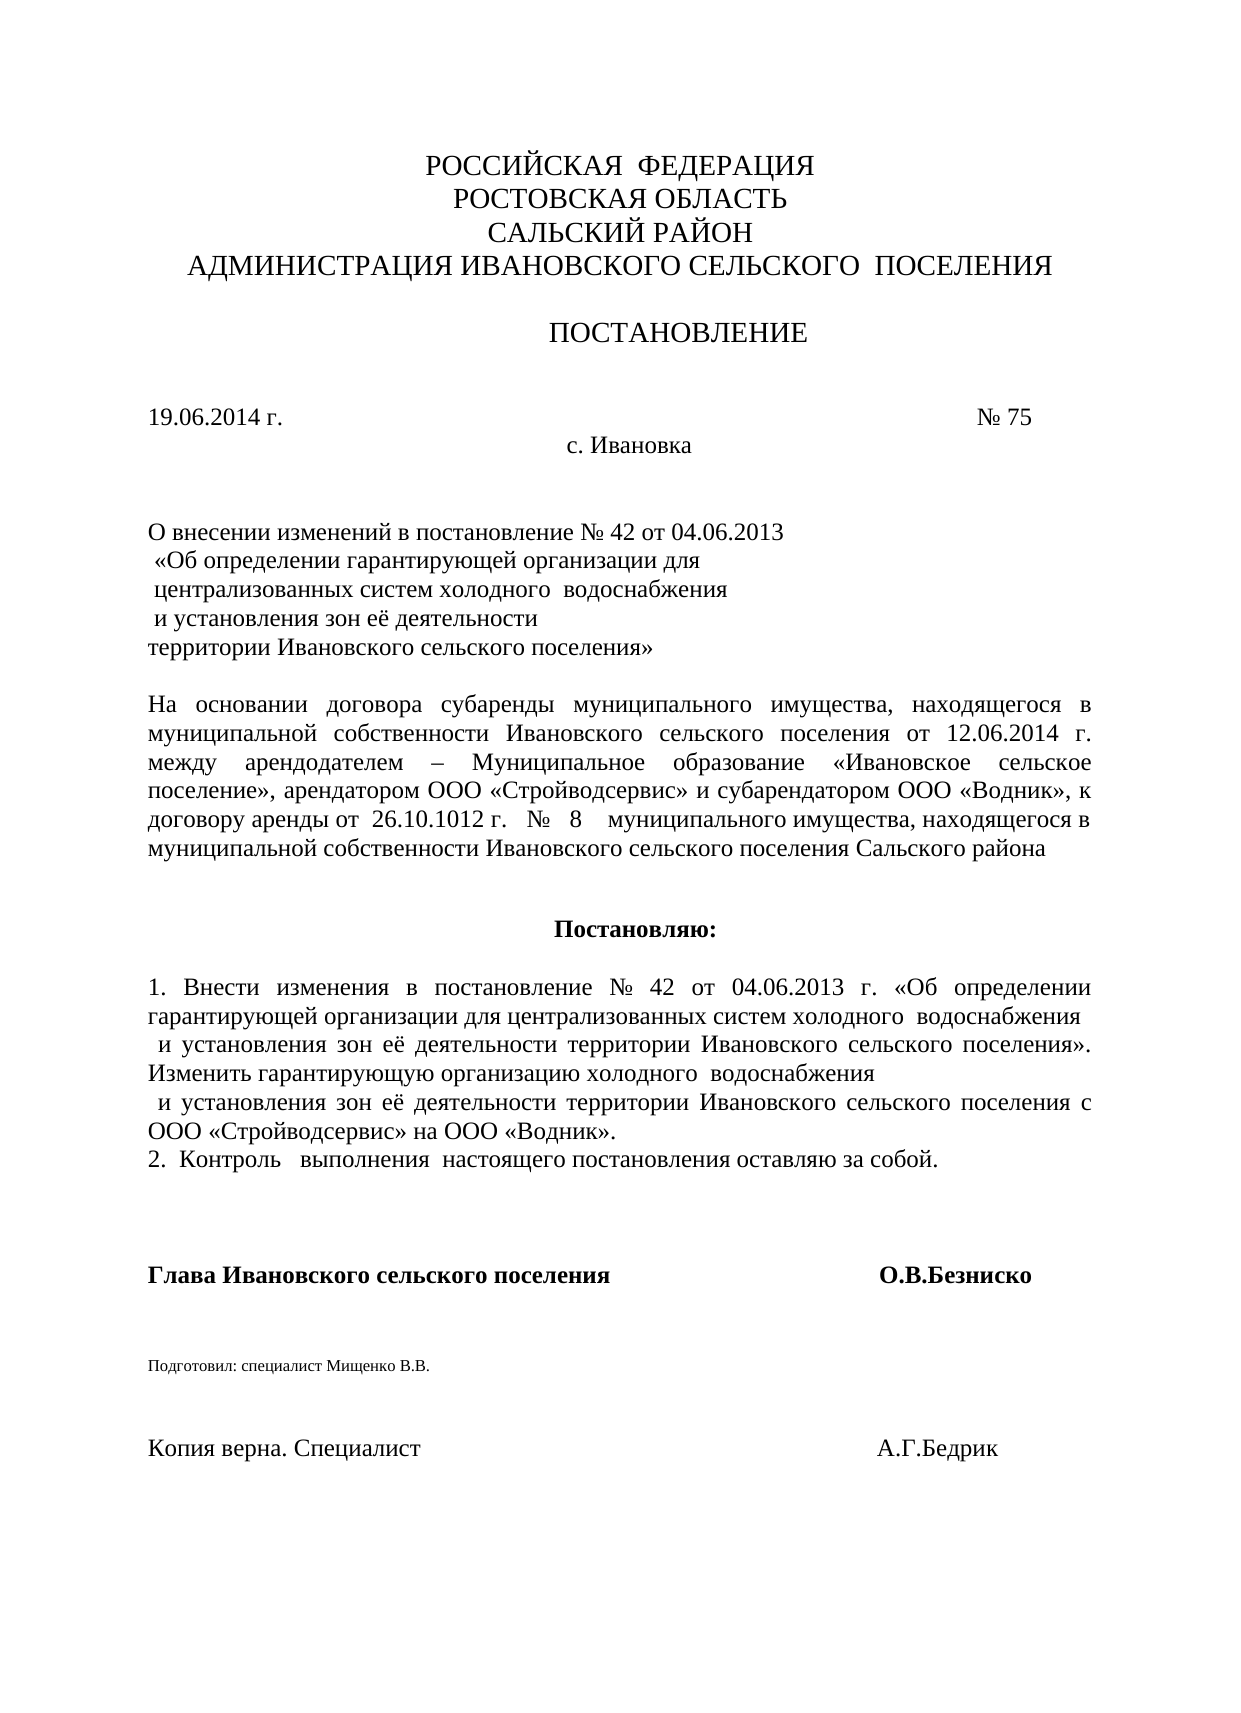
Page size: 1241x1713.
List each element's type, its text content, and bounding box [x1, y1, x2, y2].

text Постановляю: [148, 914, 1092, 943]
text О внесении изменений в постановление № 42 от 04.06.2013 [148, 517, 1092, 546]
text Глава Ивановского сельского поселения О.В.Безниско [148, 1260, 1092, 1289]
text централизованных систем холодного водоснабжения [148, 574, 1092, 603]
text САЛЬСКИЙ РАЙОН [148, 215, 1092, 248]
text Подготовил: специалист Мищенко В.В. [148, 1356, 1092, 1375]
text РОССИЙСКАЯ ФЕДЕРАЦИЯ [148, 148, 1092, 181]
text АДМИНИСТРАЦИЯ ИВАНОВСКОГО СЕЛЬСКОГО ПОСЕЛЕНИЯ [148, 248, 1092, 282]
text На основании договора субаренды муниципального имущества, находящегося в муниципальной собственности Ивановского сельского поселения от 12.06.2014 г. между арендодателем – Муниципальное образование «Ивановское сельское поселение», арендатором ООО «Стройводсервис» и субарендатором ООО «Водник», к договору аренды от 26.10.1012 г. № 8 муниципального имущества, находящегося в муниципальной собственности Ивановского сельского поселения Сальского района [148, 689, 1092, 862]
text ПОСТАНОВЛЕНИЕ [148, 315, 1092, 349]
text 19.06.2014 г. № 75 [148, 402, 1092, 431]
text территории Ивановского сельского поселения» [148, 632, 1092, 661]
text Копия верна. Специалист А.Г.Бедрик [148, 1433, 1092, 1462]
text и установления зон её деятельности территории Ивановского сельского поселения». Изменить гарантирующую организацию холодного водоснабжения [148, 1029, 1092, 1087]
text с. Ивановка [148, 431, 1092, 459]
text и установления зон её деятельности территории Ивановского сельского поселения с ООО «Стройводсервис» на ООО «Водник». [148, 1087, 1092, 1144]
text 2. Контроль выполнения настоящего постановления оставляю за собой. [148, 1144, 1092, 1173]
text «Об определении гарантирующей организации для [148, 546, 1092, 574]
text и установления зон её деятельности [148, 603, 1092, 632]
text РОСТОВСКАЯ ОБЛАСТЬ [148, 181, 1092, 215]
text 1. Внести изменения в постановление № 42 от 04.06.2013 г. «Об определении гарантирующей организации для централизованных систем холодного водоснабжения [148, 972, 1092, 1029]
